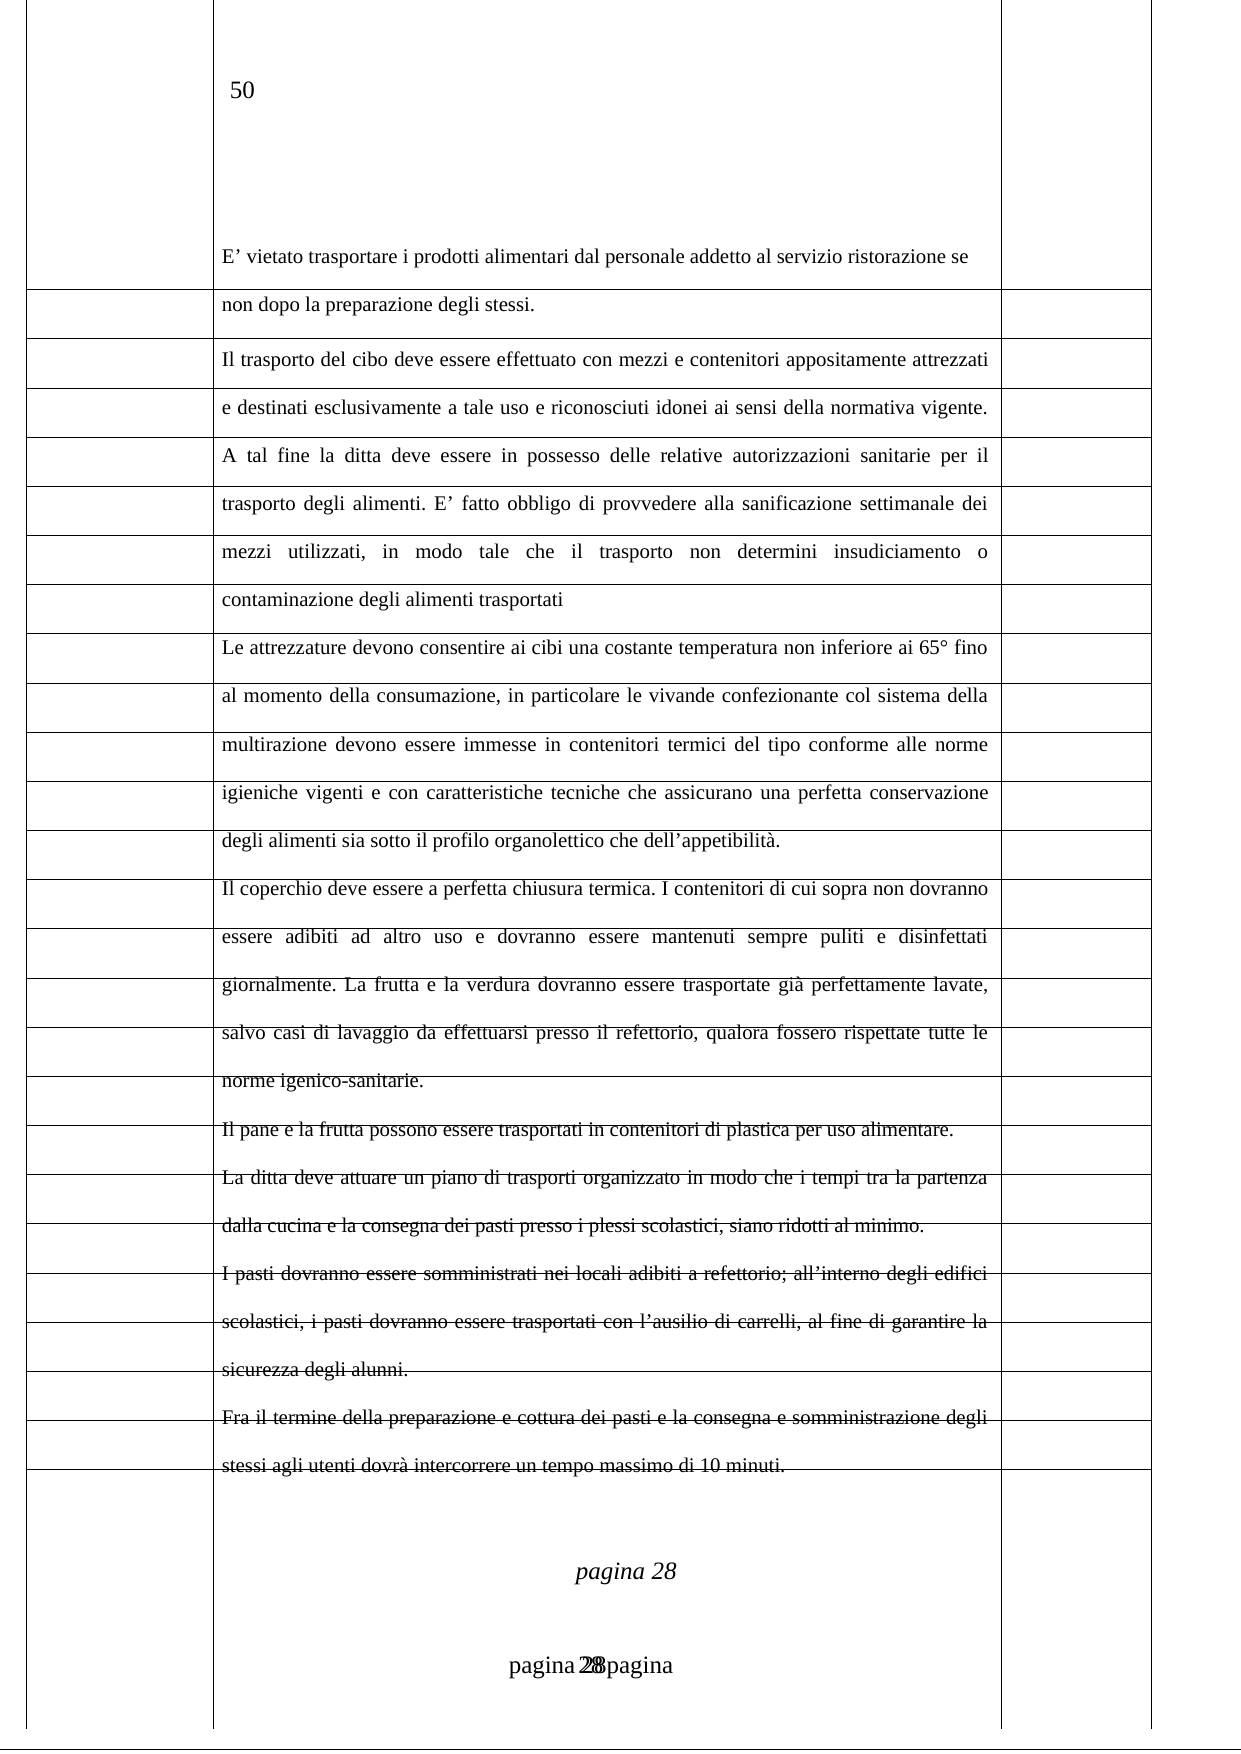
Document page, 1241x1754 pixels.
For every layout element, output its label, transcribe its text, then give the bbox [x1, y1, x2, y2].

text Il trasporto del cibo deve essere effettuato con mezzi e contenitori appositamente attrezzati e destinati esclusivamente a tale uso e riconosciuti idonei ai sensi della normativa vigente. A tal fine la ditta deve essere in possesso delle relative autorizzazioni sanitarie per il trasporto degli alimenti. E’ fatto obbligo di provvedere alla sanificazione settimanale dei mezzi utilizzati, in modo tale che il trasporto non determini insudiciamento o contaminazione degli alimenti trasportati [222, 346, 989, 611]
subtitle E’ vietato trasportare i prodotti alimentari dal personale addetto al servizio ristorazione se non dopo la preparazione degli stessi. [222, 244, 989, 316]
text Fra il termine della preparazione e cottura dei pasti e la consegna e somministrazione degli stessi agli utenti dovrà intercorrere un tempo massimo di 10 minuti. [222, 1405, 989, 1477]
text Le attrezzature devono consentire ai cibi una costante temperatura non inferiore ai 65° fino al momento della consumazione, in particolare le vivande confezionante col sistema della multirazione devono essere immesse in contenitori termici del tipo conforme alle norme igieniche vigenti e con caratteristiche tecniche che assicurano una perfetta conservazione degli alimenti sia sotto il profilo organolettico che dell’appetibilità. [222, 635, 989, 852]
text La ditta deve attuare un piano di trasporti organizzato in modo che i tempi tra la partenza dalla cucina e la consegna dei pasti presso i plessi scolastici, siano ridotti al minimo. [222, 1164, 989, 1237]
text I pasti dovranno essere somministrati nei locali adibiti a refettorio; all’interno degli edifici scolastici, i pasti dovranno essere trasportati con l’ausilio di carrelli, al fine di garantire la sicurezza degli alunni. [222, 1261, 989, 1381]
text Il pane e la frutta possono essere trasportati in contenitori di plastica per uso alimentare. [222, 1116, 989, 1141]
text Il coperchio deve essere a perfetta chiusura termica. I contenitori di cui sopra non dovranno essere adibiti ad altro uso e dovranno essere mantenuti sempre puliti e disinfettati giornalmente. La frutta e la verdura dovranno essere trasportate già perfettamente lavate, salvo casi di lavaggio da effettuarsi presso il refettorio, qualora fossero rispettate tutte le norme igenico-sanitarie. [222, 876, 989, 1092]
